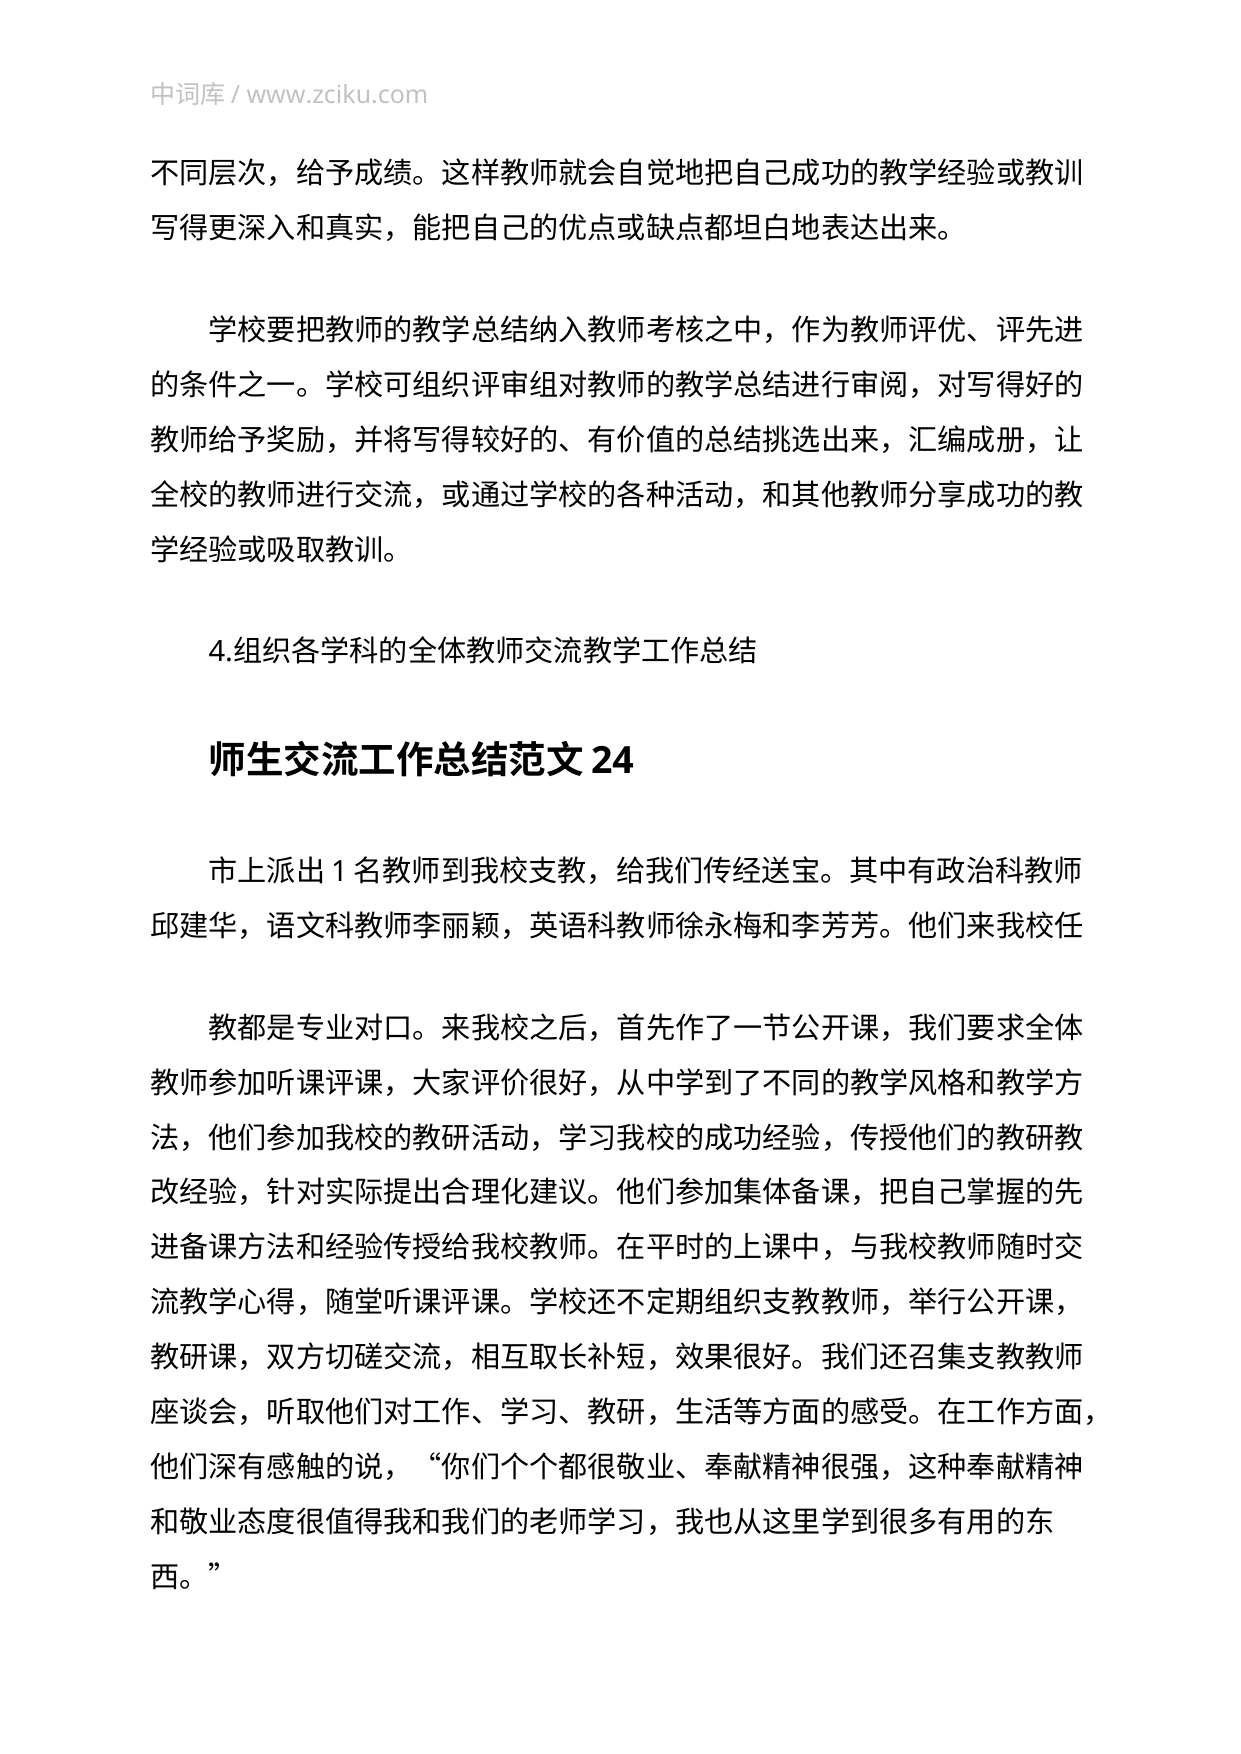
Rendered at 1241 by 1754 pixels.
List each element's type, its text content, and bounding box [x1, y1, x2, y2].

text 教都是专业对口。来我校之后，首先作了一节公开课，我们要求全体教师参加听课评课，大家评价很好，从中学到了不同的教学风格和教学方法，他们参加我校的教研活动，学习我校的成功经验，传授他们的教研教改经验，针对实际提出合理化建议。他们参加集体备课，把自己掌握的先进备课方法和经验传授给我校教师。在平时的上课中，与我校教师随时交流教学心得，随堂听课评课。学校还不定期组织支教教师，举行公开课，教研课，双方切磋交流，相互取长补短，效果很好。我们还召集支教教师座谈会，听取他们对工作、学习、教研，生活等方面的感受。在工作方面，他们深有感触的说，“你们个个都很敬业、奉献精神很强，这种奉献精神和敬业态度很值得我和我们的老师学习，我也从这里学到很多有用的东西。” [150, 1004, 1090, 1596]
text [150, 150, 1090, 247]
text 4.组织各学科的全体教师交流教学工作总结 [150, 628, 1090, 670]
text 学校要把教师的教学总结纳入教师考核之中，作为教师评优、评先进的条件之一。学校可组织评审组对教师的教学总结进行审阅，对写得好的教师给予奖励，并将写得较好的、有价值的总结挑选出来，汇编成册，让全校的教师进行交流，或通过学校的各种活动，和其他教师分享成功的教学经验或吸取教训。 [150, 307, 1090, 568]
text 师生交流工作总结范文24 [150, 730, 1090, 784]
text 市上派出1名教师到我校支教，给我们传经送宝。其中有政治科教师邱建华，语文科教师李丽颖，英语科教师徐永梅和李芳芳。他们来我校任 [150, 848, 1090, 945]
